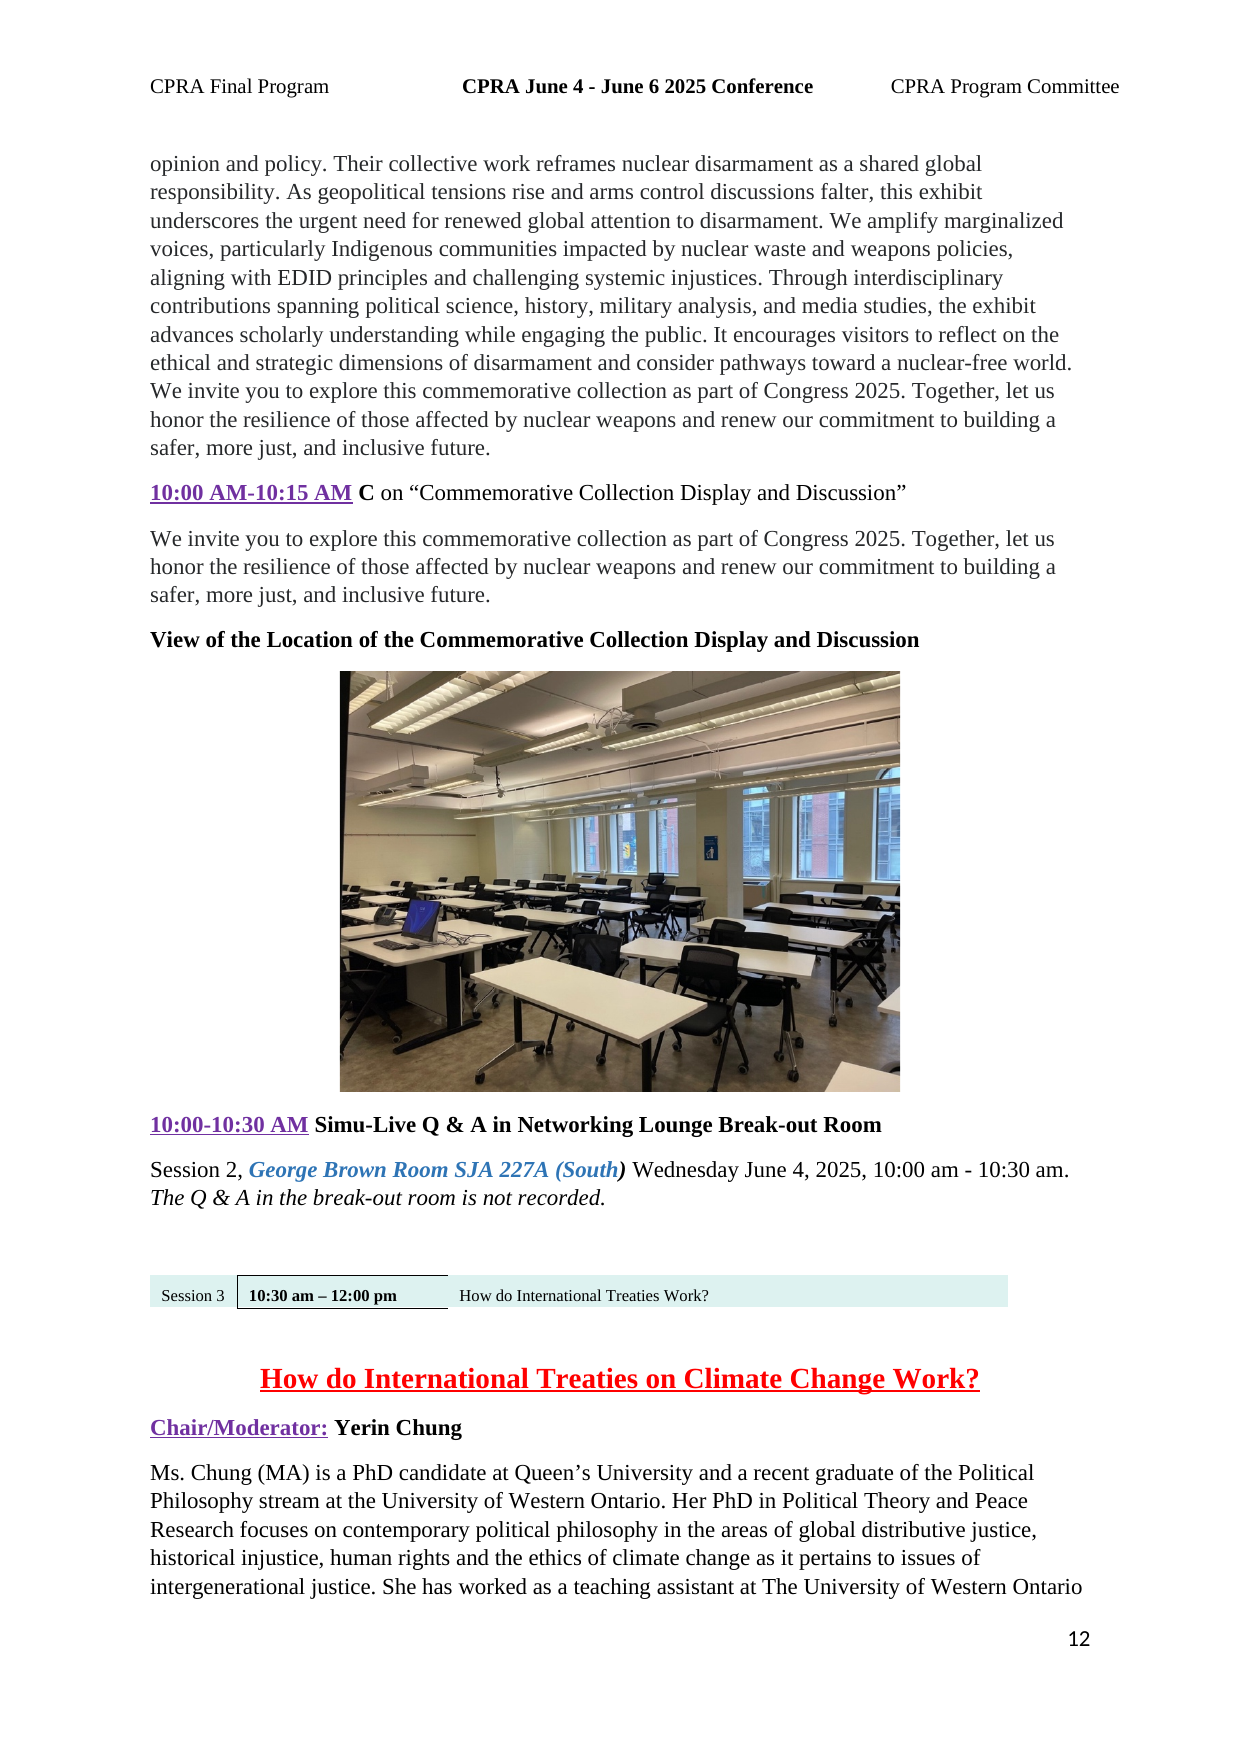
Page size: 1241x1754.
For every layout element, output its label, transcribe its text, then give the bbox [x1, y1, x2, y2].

picture [339, 671, 901, 1092]
table_header How do International Treaties Work? [448, 1275, 1008, 1307]
text 10:00-10:30 AM Simu-Live Q & A in Networking Lounge Break-out Room [150, 1111, 1090, 1137]
text 10:00 AM-10:15 AM C on “Commemorative Collection Display and Discussion” [150, 479, 1090, 506]
text How do International Treaties on Climate Change Work? [150, 1361, 1090, 1395]
text We invite you to explore this commemorative collection as part of Congress 2025. Together, let us honor the resilience of those affected by nuclear weapons and renew our commitment to building a safer, more just, and inclusive future. [150, 524, 1090, 608]
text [150, 1459, 1090, 1599]
table_header Session 3 [150, 1275, 237, 1307]
table_header 10:30 am – 12:00 pm [238, 1276, 448, 1307]
text View of the Location of the Commemorative Collection Display and Discussion [150, 627, 1090, 653]
text Chair/Moderator: Yerin Chung [150, 1414, 1090, 1440]
text Session 2, George Brown Room SJA 227A (South) Wednesday June 4, 2025, 10:00 am - 10:30 am. The Q & A in the break-out room is not recorded. [150, 1156, 1090, 1211]
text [150, 150, 1090, 461]
